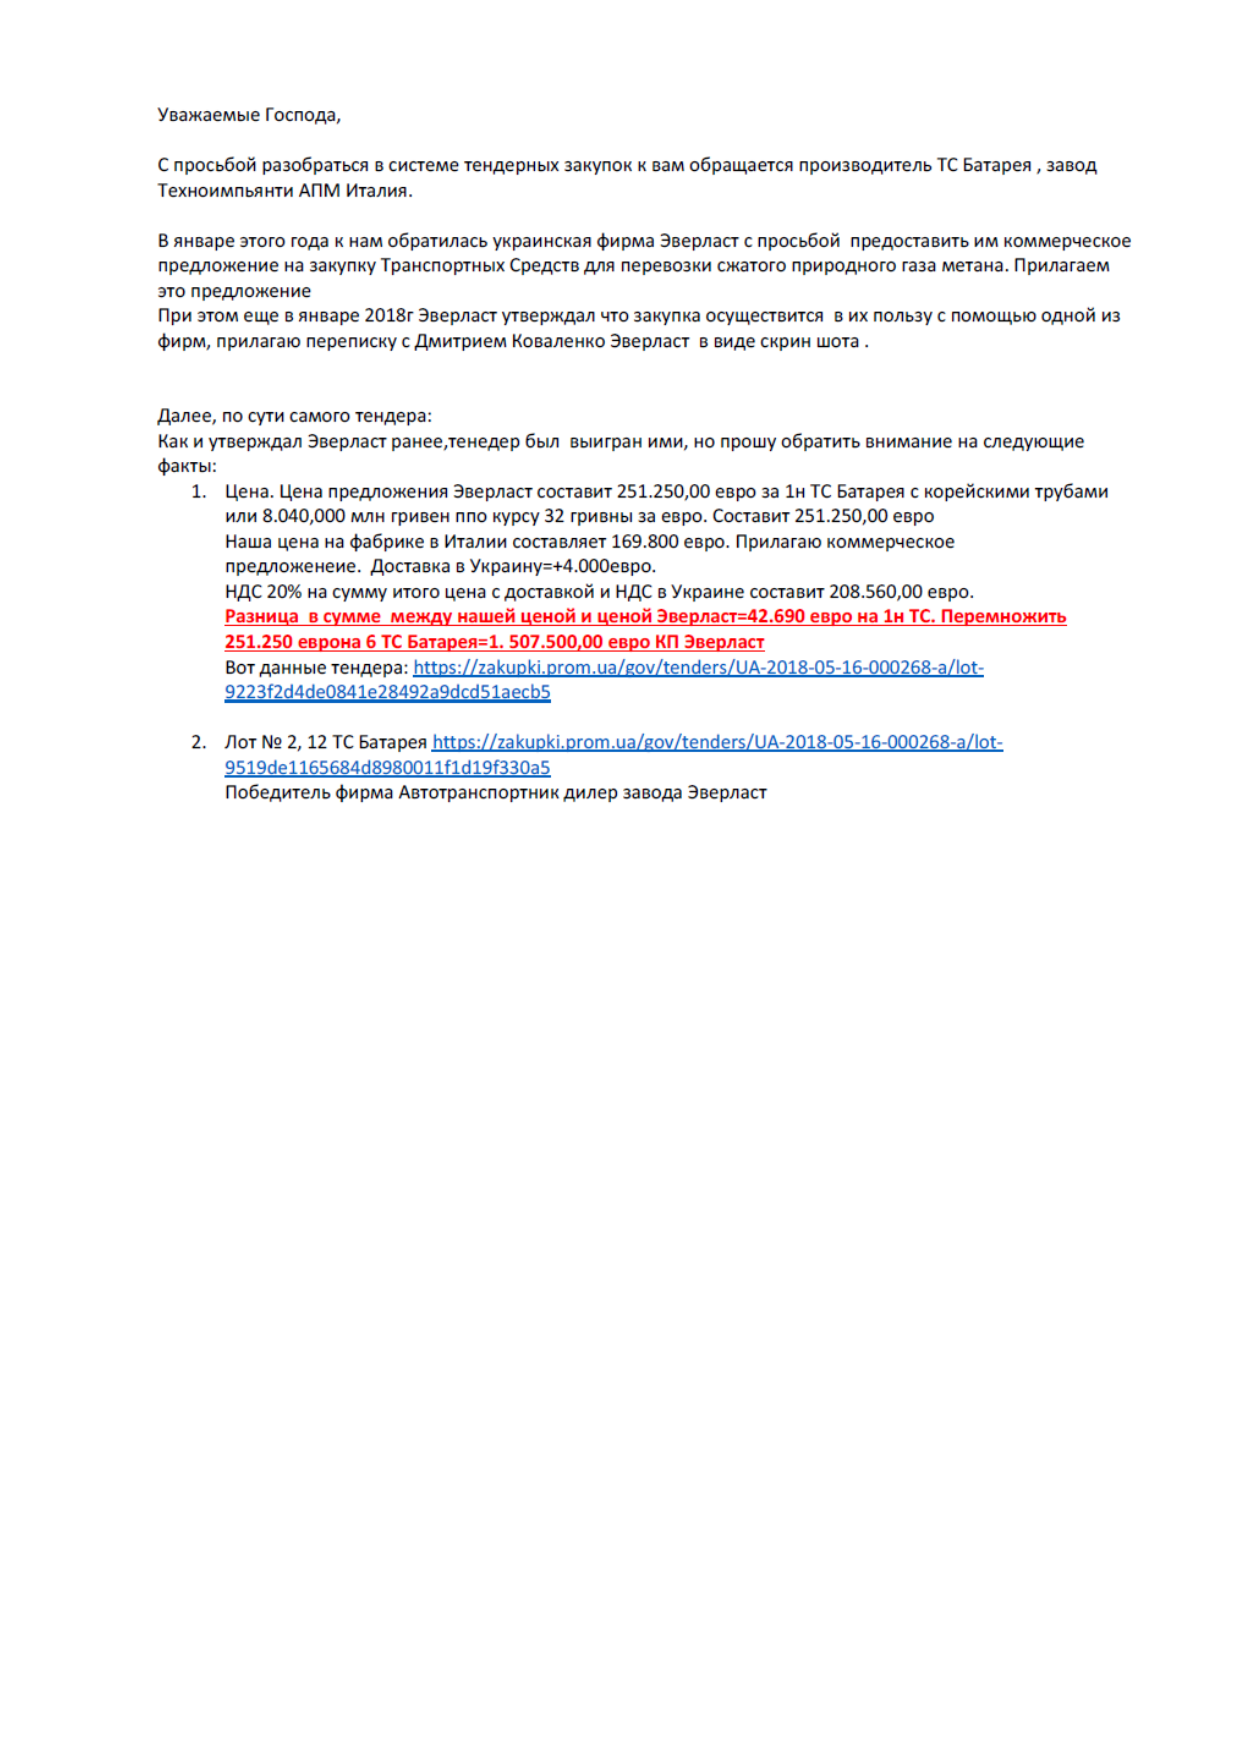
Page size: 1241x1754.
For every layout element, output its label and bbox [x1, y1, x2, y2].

picture [139, 88, 1143, 845]
